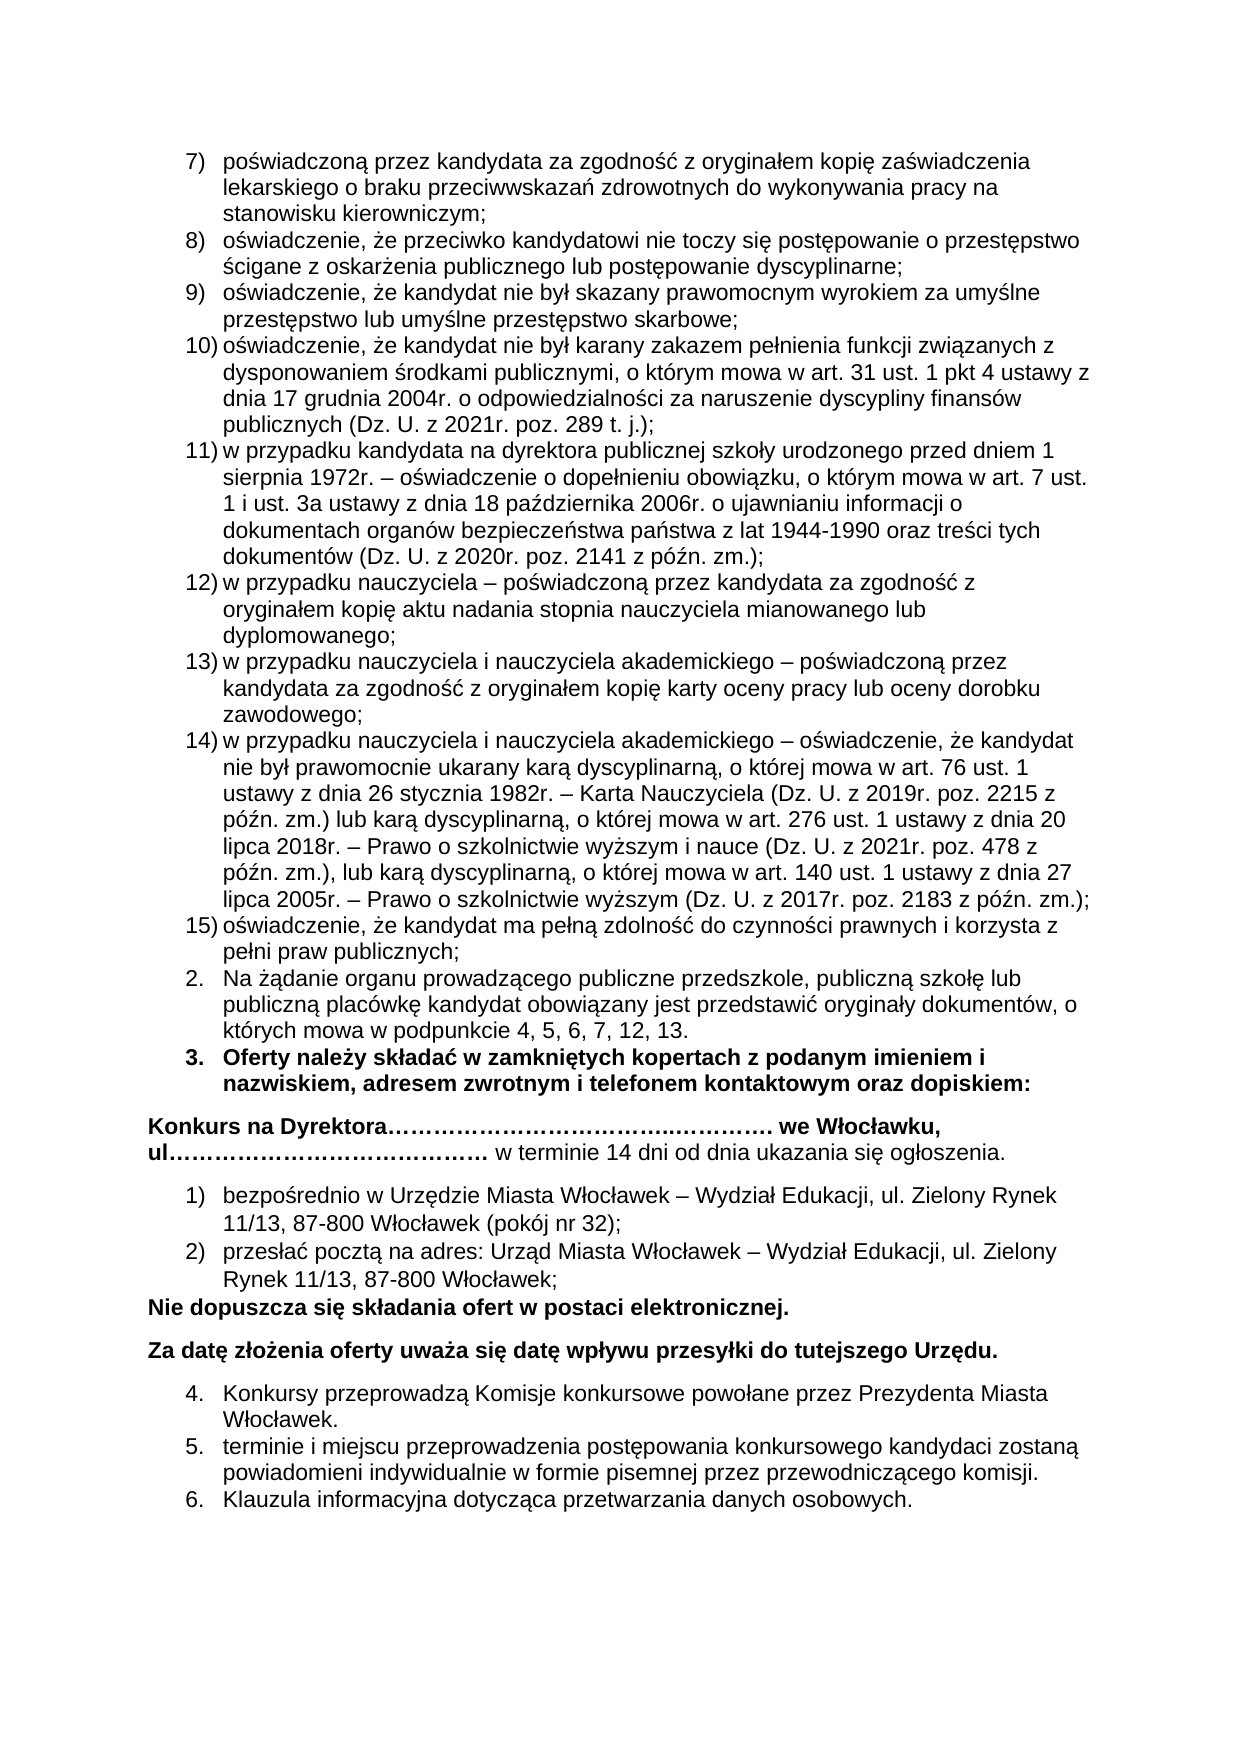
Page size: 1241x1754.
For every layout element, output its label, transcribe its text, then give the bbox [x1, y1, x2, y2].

list oświadczenie, że kandydat nie był skazany prawomocnym wyrokiem za umyślne przestępstwo lub umyślne przestępstwo skarbowe; [185, 279, 1093, 332]
list Na żądanie organu prowadzącego publiczne przedszkole, publiczną szkołę lub publiczną placówkę kandydat obowiązany jest przedstawić oryginały dokumentów, o których mowa w podpunkcie 4, 5, 6, 7, 12, 13. [185, 964, 1093, 1044]
text Za datę złożenia oferty uważa się datę wpływu przesyłki do tutejszego Urzędu. [148, 1337, 1093, 1363]
list oświadczenie, że kandydat ma pełną zdolność do czynności prawnych i korzysta z pełni praw publicznych; [185, 912, 1093, 964]
list Klauzula informacyjna dotycząca przetwarzania danych osobowych. [185, 1486, 1093, 1512]
list w przypadku nauczyciela – poświadczoną przez kandydata za zgodność z oryginałem kopię aktu nadania stopnia nauczyciela mianowanego lub dyplomowanego; [185, 569, 1093, 648]
list w przypadku nauczyciela i nauczyciela akademickiego – oświadczenie, że kandydat nie był prawomocnie ukarany karą dyscyplinarną, o której mowa w art. 76 ust. 1 ustawy z dnia 26 stycznia 1982r. – Karta Nauczyciela (Dz. U. z 2019r. poz. 2215 z późn. zm.) lub karą dyscyplinarną, o której mowa w art. 276 ust. 1 ustawy z dnia 20 lipca 2018r. – Prawo o szkolnictwie wyższym i nauce (Dz. U. z 2021r. poz. 478 z późn. zm.), lub karą dyscyplinarną, o której mowa w art. 140 ust. 1 ustawy z dnia 27 lipca 2005r. – Prawo o szkolnictwie wyższym (Dz. U. z 2017r. poz. 2183 z późn. zm.); [185, 727, 1093, 912]
list bezpośrednio w Urzędzie Miasta Włocławek – Wydział Edukacji, ul. Zielony Rynek 11/13, 87-800 Włocławek (pokój nr 32); [185, 1182, 1093, 1237]
text Nie dopuszcza się składania ofert w postaci elektronicznej. [148, 1294, 1093, 1320]
list przesłać pocztą na adres: Urząd Miasta Włocławek – Wydział Edukacji, ul. Zielony Rynek 11/13, 87-800 Włocławek; [185, 1238, 1093, 1292]
list Oferty należy składać w zamkniętych kopertach z podanym imieniem i nazwiskiem, adresem zwrotnym i telefonem kontaktowym oraz dopiskiem: [185, 1044, 1093, 1096]
list w przypadku kandydata na dyrektora publicznej szkoły urodzonego przed dniem 1 sierpnia 1972r. – oświadczenie o dopełnieniu obowiązku, o którym mowa w art. 7 ust. 1 i ust. 3a ustawy z dnia 18 października 2006r. o ujawnianiu informacji o dokumentach organów bezpieczeństwa państwa z lat 1944-1990 oraz treści tych dokumentów (Dz. U. z 2020r. poz. 2141 z późn. zm.); [185, 437, 1093, 569]
text Konkurs na Dyrektora………………………………..…………. we Włocławku, ul…………………………………… w terminie 14 dni od dnia ukazania się ogłoszenia. [148, 1113, 1093, 1166]
list oświadczenie, że przeciwko kandydatowi nie toczy się postępowanie o przestępstwo ścigane z oskarżenia publicznego lub postępowanie dyscyplinarne; [185, 227, 1093, 279]
list oświadczenie, że kandydat nie był karany zakazem pełnienia funkcji związanych z dysponowaniem środkami publicznymi, o którym mowa w art. 31 ust. 1 pkt 4 ustawy z dnia 17 grudnia 2004r. o odpowiedzialności za naruszenie dyscypliny finansów publicznych (Dz. U. z 2021r. poz. 289 t. j.); [185, 332, 1093, 437]
list w przypadku nauczyciela i nauczyciela akademickiego – poświadczoną przez kandydata za zgodność z oryginałem kopię karty oceny pracy lub oceny dorobku zawodowego; [185, 648, 1093, 727]
list poświadczoną przez kandydata za zgodność z oryginałem kopię zaświadczenia lekarskiego o braku przeciwwskazań zdrowotnych do wykonywania pracy na stanowisku kierowniczym; [185, 148, 1093, 227]
list terminie i miejscu przeprowadzenia postępowania konkursowego kandydaci zostaną powiadomieni indywidualnie w formie pisemnej przez przewodniczącego komisji. [185, 1433, 1093, 1486]
list Konkursy przeprowadzą Komisje konkursowe powołane przez Prezydenta Miasta Włocławek. [185, 1380, 1093, 1433]
